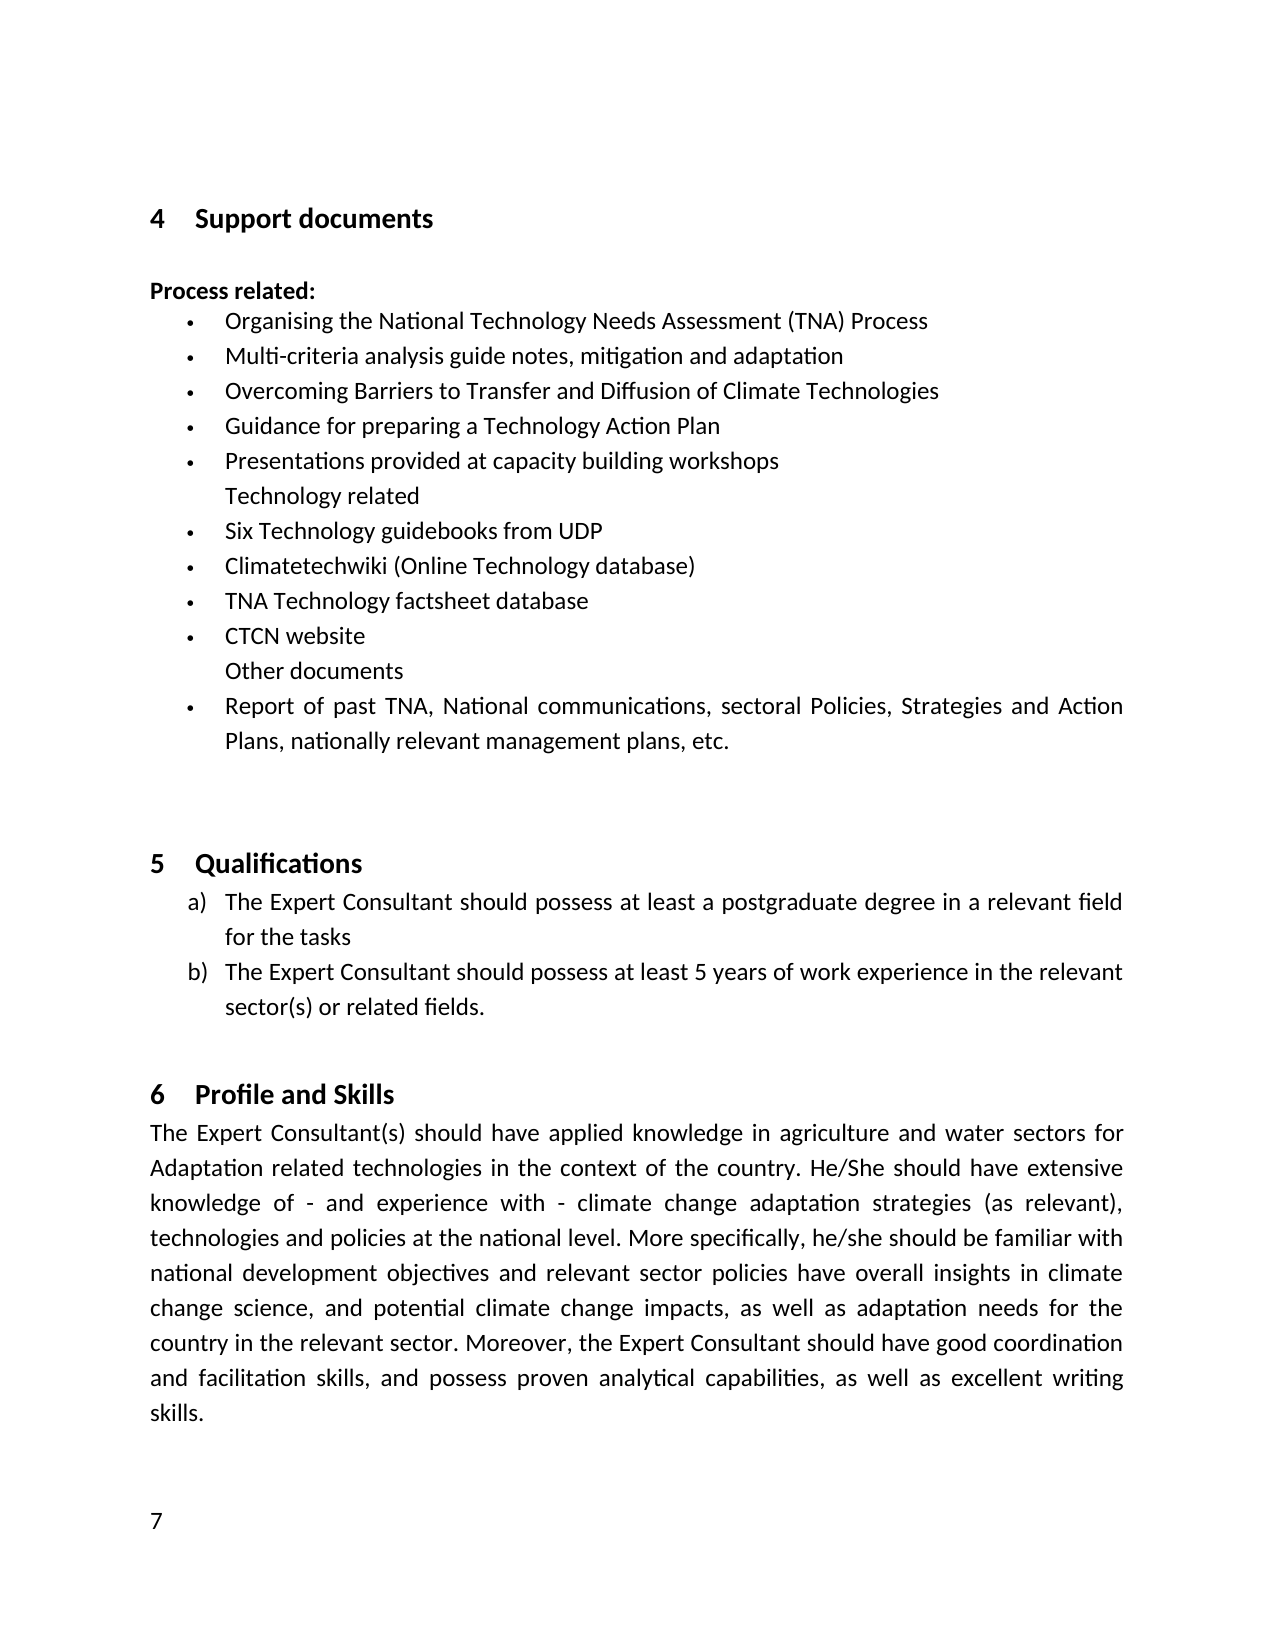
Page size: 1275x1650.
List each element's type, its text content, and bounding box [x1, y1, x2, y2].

list Organising the National Technology Needs Assessment (TNA) Process [187, 306, 1125, 336]
list Report of past TNA, National communications, sectoral Policies, Strategies and Action Plans, nationally relevant management plans, etc. [187, 691, 1125, 756]
subtitle Qualifications [150, 846, 1125, 881]
subtitle Profile and Skills [150, 1076, 1125, 1112]
list The Expert Consultant should possess at least 5 years of work experience in the relevant sector(s) or related fields. [187, 956, 1125, 1022]
list Overcoming Barriers to Transfer and Diffusion of Climate Technologies [187, 376, 1125, 406]
text Process related: [150, 275, 1125, 306]
list Climatetechwiki (Online Technology database) [187, 551, 1125, 581]
list CTCN website [187, 621, 1125, 651]
list Presentations provided at capacity building workshops [187, 446, 1125, 476]
list Guidance for preparing a Technology Action Plan [187, 411, 1125, 441]
text The Expert Consultant(s) should have applied knowledge in agriculture and water sectors for Adaptation related technologies in the context of the country. He/She should have extensive knowledge of - and experience with - climate change adaptation strategies (as relevant), technologies and policies at the national level. More specifically, he/she should be familiar with national development objectives and relevant sector policies have overall insights in climate change science, and potential climate change impacts, as well as adaptation needs for the country in the relevant sector. Moreover, the Expert Consultant should have good coordination and facilitation skills, and possess proven analytical capabilities, as well as excellent writing skills. [150, 1117, 1125, 1428]
list Technology related [225, 481, 1125, 511]
list Six Technology guidebooks from UDP [187, 516, 1125, 546]
subtitle Support documents [150, 200, 1125, 236]
list The Expert Consultant should possess at least a postgraduate degree in a relevant field for the tasks [187, 886, 1125, 952]
list Multi-criteria analysis guide notes, mitigation and adaptation [187, 341, 1125, 371]
list Other documents [225, 656, 1125, 686]
list TNA Technology factsheet database [187, 586, 1125, 616]
